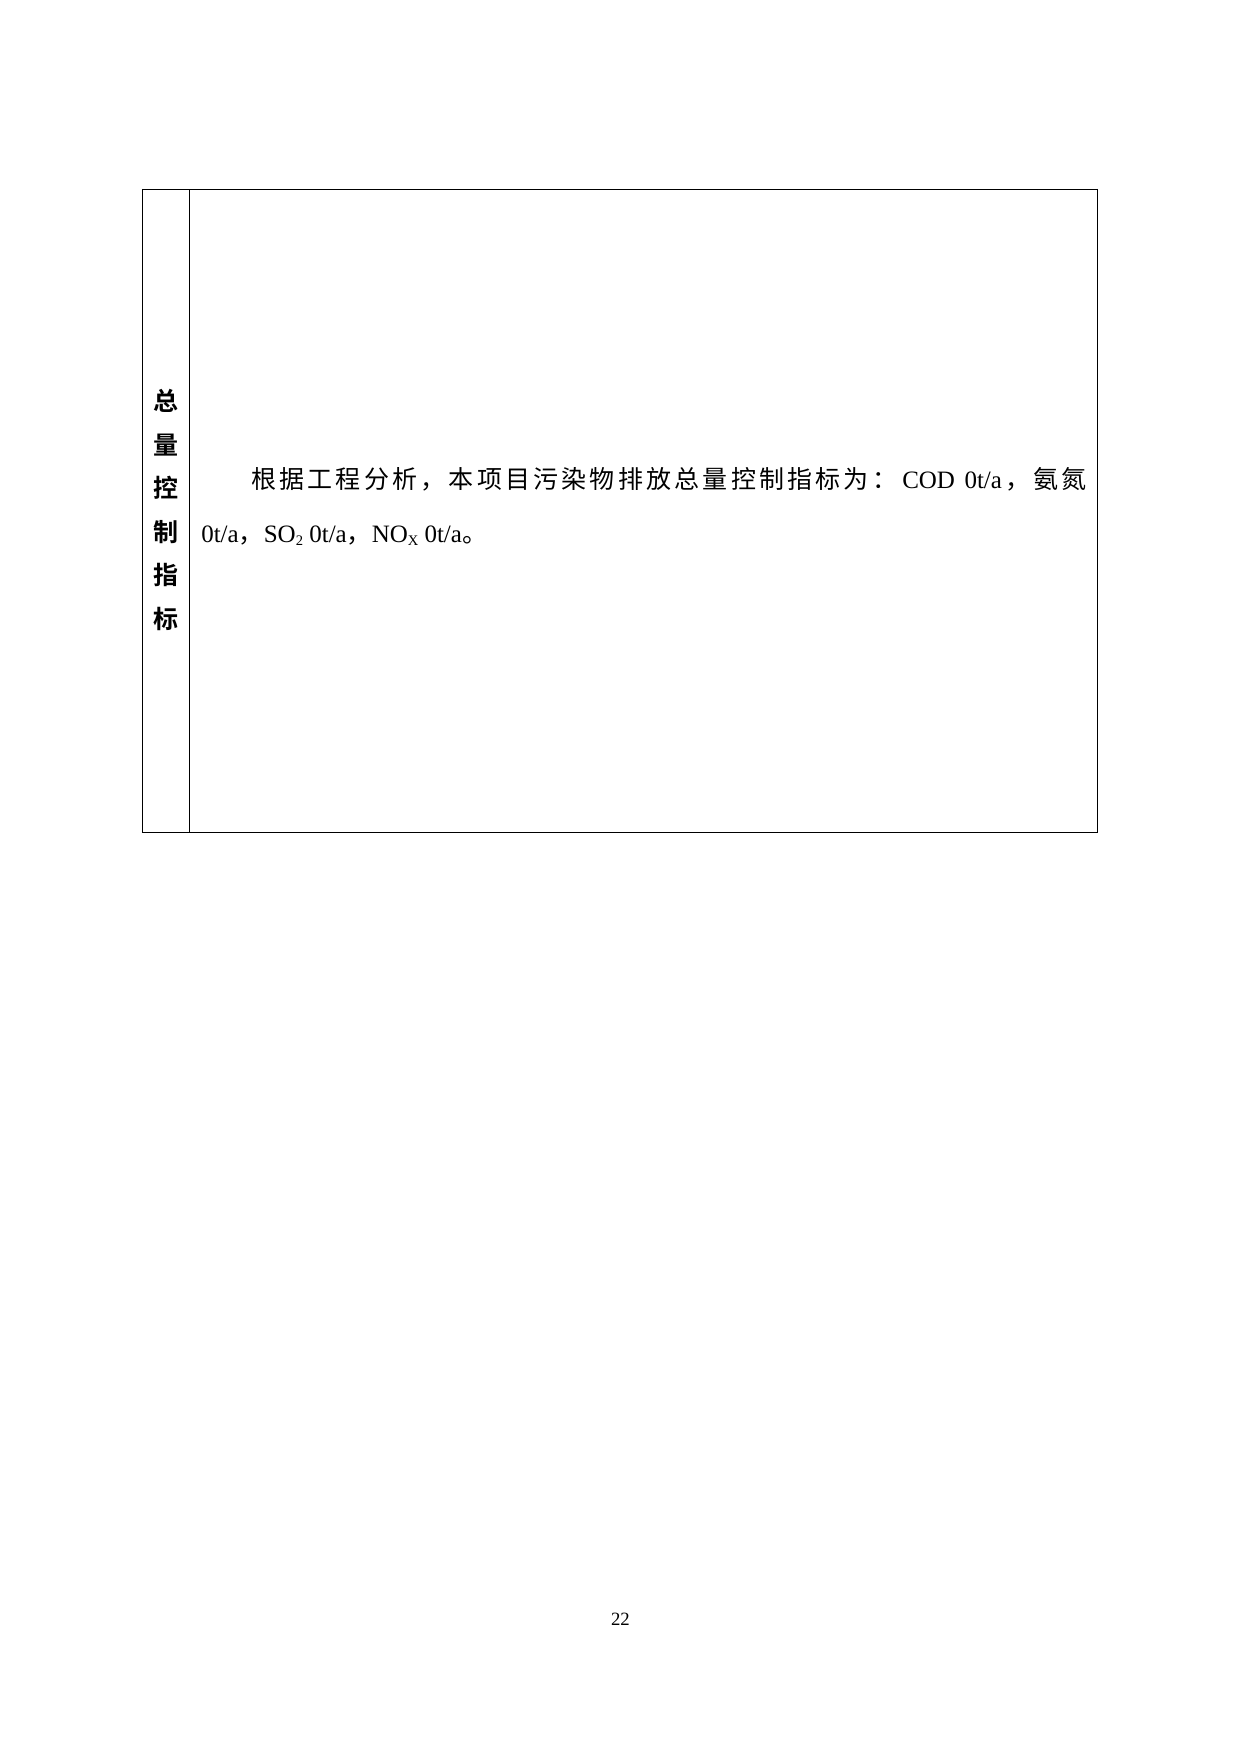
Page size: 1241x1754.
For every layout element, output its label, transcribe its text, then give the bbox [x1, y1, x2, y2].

table_cell 根据工程分析，本项目污染物排放总量控制指标为：COD 0t/a，氨氮0t/a，SO2 0t/a，NOX 0t/a。 [190, 190, 1097, 832]
table_cell 总 量 控 制 指 标 [143, 190, 189, 832]
